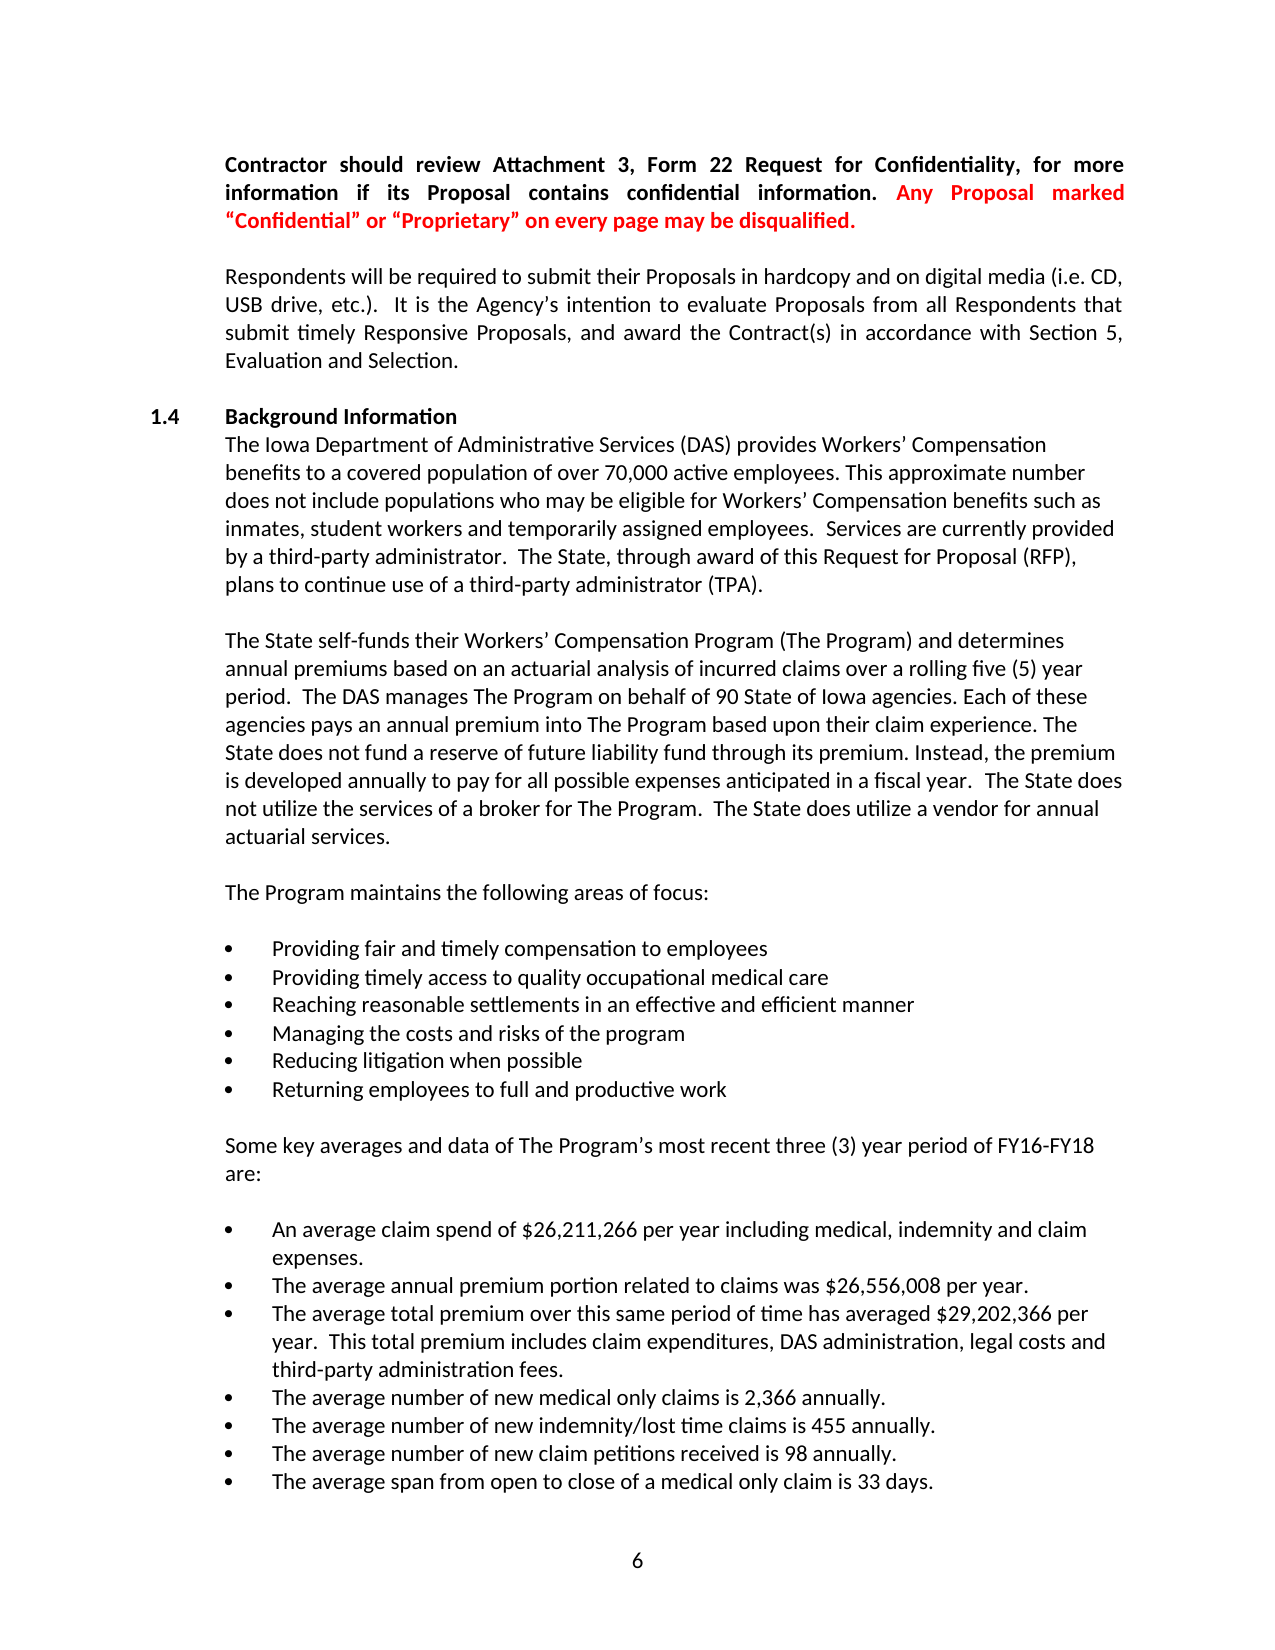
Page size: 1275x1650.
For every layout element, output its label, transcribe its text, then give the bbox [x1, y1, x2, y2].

list The average number of new indemnity/lost time claims is 455 annually. [225, 1411, 1125, 1439]
list The average number of new claim petitions received is 98 annually. [225, 1439, 1125, 1467]
text Respondents will be required to submit their Proposals in hardcopy and on digital media (i.e. CD, USB drive, etc.). It is the Agency’s intention to evaluate Proposals from all Respondents that submit timely Responsive Proposals, and award the Contract(s) in accordance with Section 5, Evaluation and Selection. [225, 262, 1125, 374]
list Returning employees to full and productive work [225, 1075, 1125, 1103]
list The average number of new medical only claims is 2,366 annually. [225, 1383, 1125, 1411]
list The average total premium over this same period of time has averaged $29,202,366 per year. This total premium includes claim expenditures, DAS administration, legal costs and third-party administration fees. [225, 1299, 1125, 1383]
list Background Information [150, 402, 1125, 430]
list Providing timely access to quality occupational medical care [225, 963, 1125, 991]
list The average span from open to close of a medical only claim is 33 days. [225, 1467, 1125, 1495]
list Reaching reasonable settlements in an effective and efficient manner [225, 991, 1125, 1019]
list Reducing litigation when possible [225, 1047, 1125, 1075]
list Providing fair and timely compensation to employees [225, 934, 1125, 963]
text The Program maintains the following areas of focus: [225, 878, 1125, 907]
list The average annual premium portion related to claims was $26,556,008 per year. [225, 1271, 1125, 1299]
text Contractor should review Attachment 3, Form 22 Request for Confidentiality, for more information if its Proposal contains confidential information. Any Proposal marked “Confidential” or “Proprietary” on every page may be disqualified. [225, 150, 1125, 234]
text The Iowa Department of Administrative Services (DAS) provides Workers’ Compensation benefits to a covered population of over 70,000 active employees. This approximate number does not include populations who may be eligible for Workers’ Compensation benefits such as inmates, student workers and temporarily assigned employees. Services are currently provided by a third-party administrator. The State, through award of this Request for Proposal (RFP), plans to continue use of a third-party administrator (TPA). [225, 430, 1125, 598]
text Some key averages and data of The Program’s most recent three (3) year period of FY16-FY18 are: [225, 1131, 1125, 1187]
list An average claim spend of $26,211,266 per year including medical, indemnity and claim expenses. [225, 1215, 1125, 1271]
list Managing the costs and risks of the program [225, 1019, 1125, 1047]
text The State self-funds their Workers’ Compensation Program (The Program) and determines annual premiums based on an actuarial analysis of incurred claims over a rolling five (5) year period. The DAS manages The Program on behalf of 90 State of Iowa agencies. Each of these agencies pays an annual premium into The Program based upon their claim experience. The State does not fund a reserve of future liability fund through its premium. Instead, the premium is developed annually to pay for all possible expenses anticipated in a fiscal year. The State does not utilize the services of a broker for The Program. The State does utilize a vendor for annual actuarial services. [225, 626, 1125, 851]
